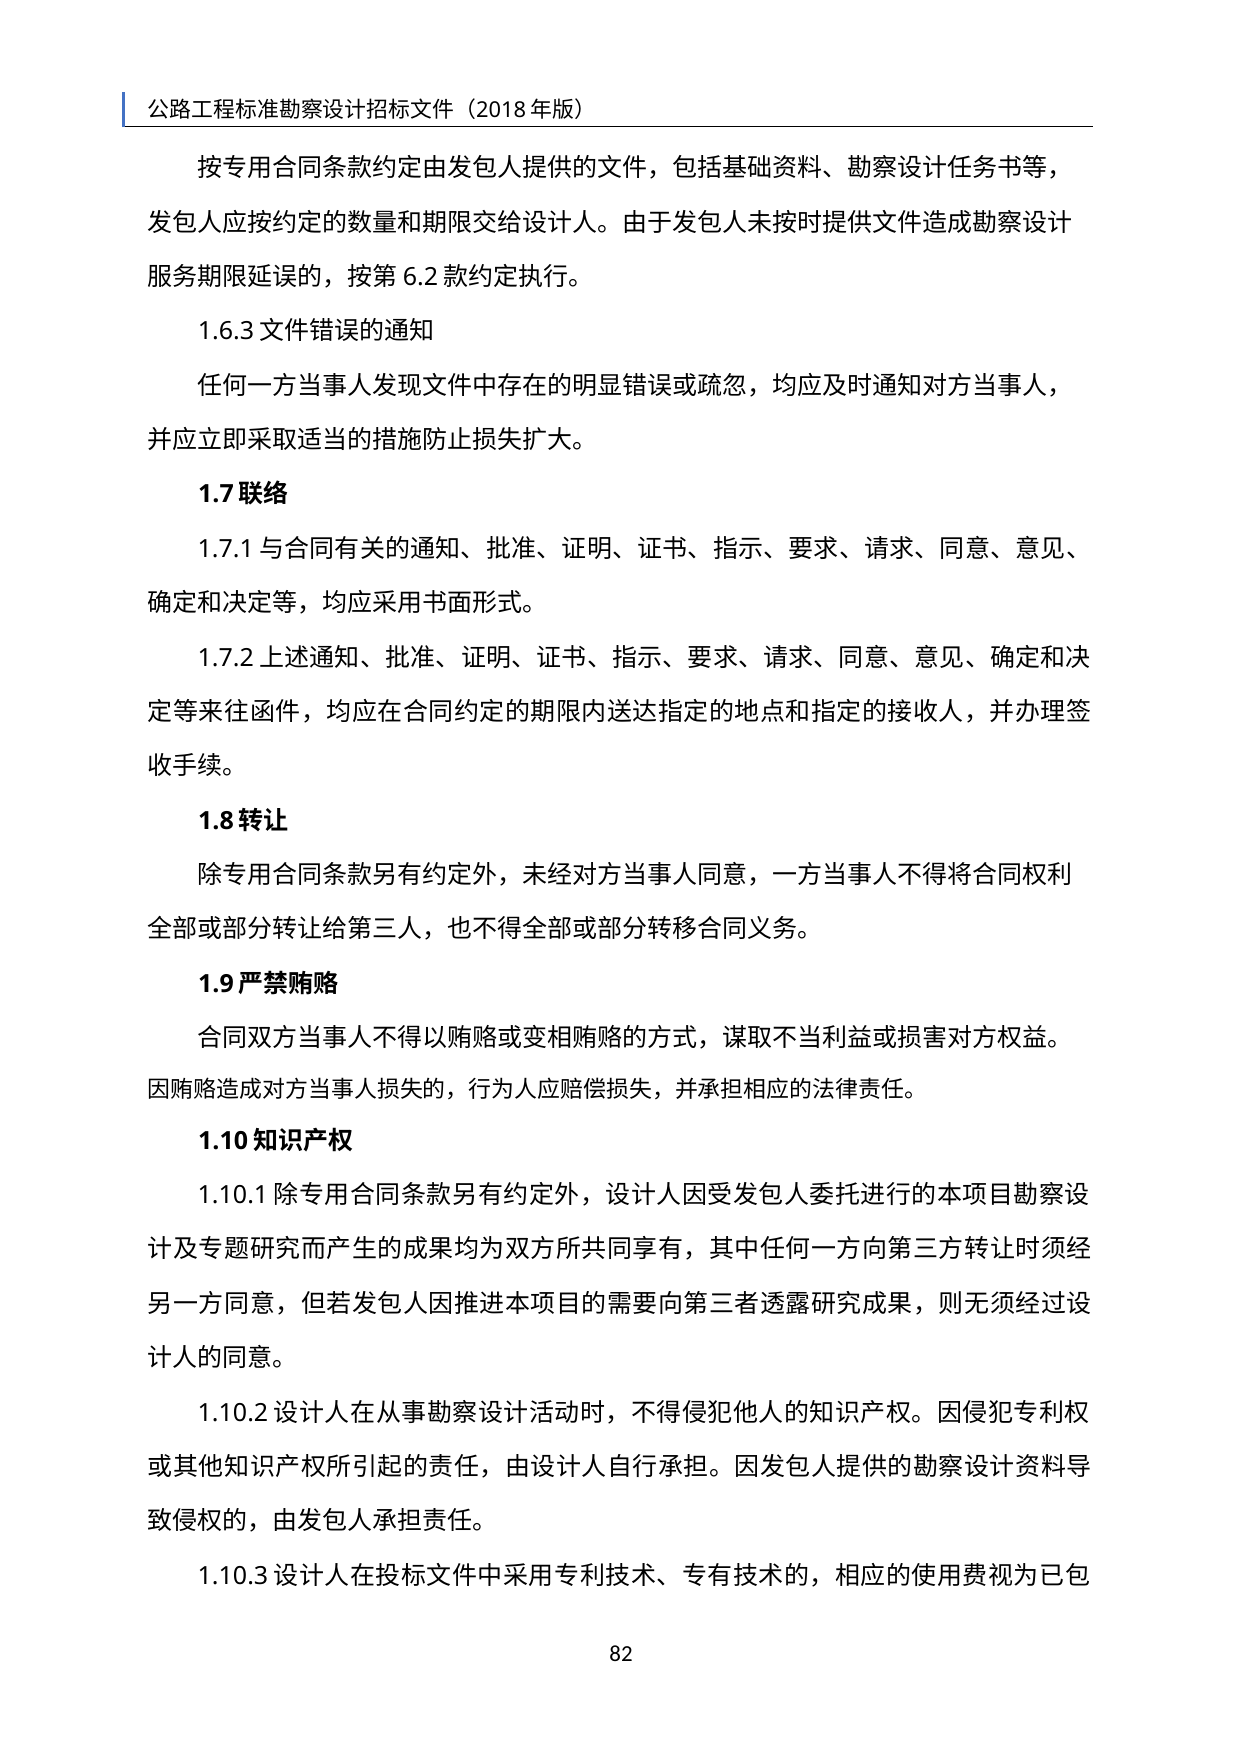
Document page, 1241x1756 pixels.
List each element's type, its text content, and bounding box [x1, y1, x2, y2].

text 合同双方当事人不得以贿赂或变相贿赂的方式，谋取不当利益或损害对方权益。因贿赂造成对方当事人损失的，行为人应赔偿损失，并承担相应的法律责任。 [148, 1018, 1093, 1104]
text 1.7.2上述通知、批准、证明、证书、指示、要求、请求、同意、意见、确定和决定等来往函件，均应在合同约定的期限内送达指定的地点和指定的接收人，并办理签收手续。 [148, 637, 1093, 782]
text 1.10知识产权 [148, 1120, 1093, 1156]
text 1.8转让 [148, 800, 1093, 836]
text 1.7.1与合同有关的通知、批准、证明、证书、指示、要求、请求、同意、意见、确定和决定等，均应采用书面形式。 [148, 528, 1093, 619]
text 1.10.2设计人在从事勘察设计活动时，不得侵犯他人的知识产权。因侵犯专利权或其他知识产权所引起的责任，由设计人自行承担。因发包人提供的勘察设计资料导致侵权的，由发包人承担责任。 [148, 1392, 1093, 1537]
text 任何一方当事人发现文件中存在的明显错误或疏忽，均应及时通知对方当事人，并应立即采取适当的措施防止损失扩大。 [148, 365, 1093, 456]
text 1.7联络 [148, 474, 1093, 510]
text 除专用合同条款另有约定外，未经对方当事人同意，一方当事人不得将合同权利全部或部分转让给第三人，也不得全部或部分转移合同义务。 [148, 854, 1093, 945]
text 1.10.1除专用合同条款另有约定外，设计人因受发包人委托进行的本项目勘察设计及专题研究而产生的成果均为双方所共同享有，其中任何一方向第三方转让时须经另一方同意，但若发包人因推进本项目的需要向第三者透露研究成果，则无须经过设计人的同意。 [148, 1174, 1093, 1374]
text 按专用合同条款约定由发包人提供的文件，包括基础资料、勘察设计任务书等，发包人应按约定的数量和期限交给设计人。由于发包人未按时提供文件造成勘察设计服务期限延误的，按第6.2款约定执行。 [148, 148, 1093, 293]
text 1.9严禁贿赂 [148, 963, 1093, 999]
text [148, 1555, 1093, 1591]
text 1.6.3文件错误的通知 [148, 311, 1093, 347]
